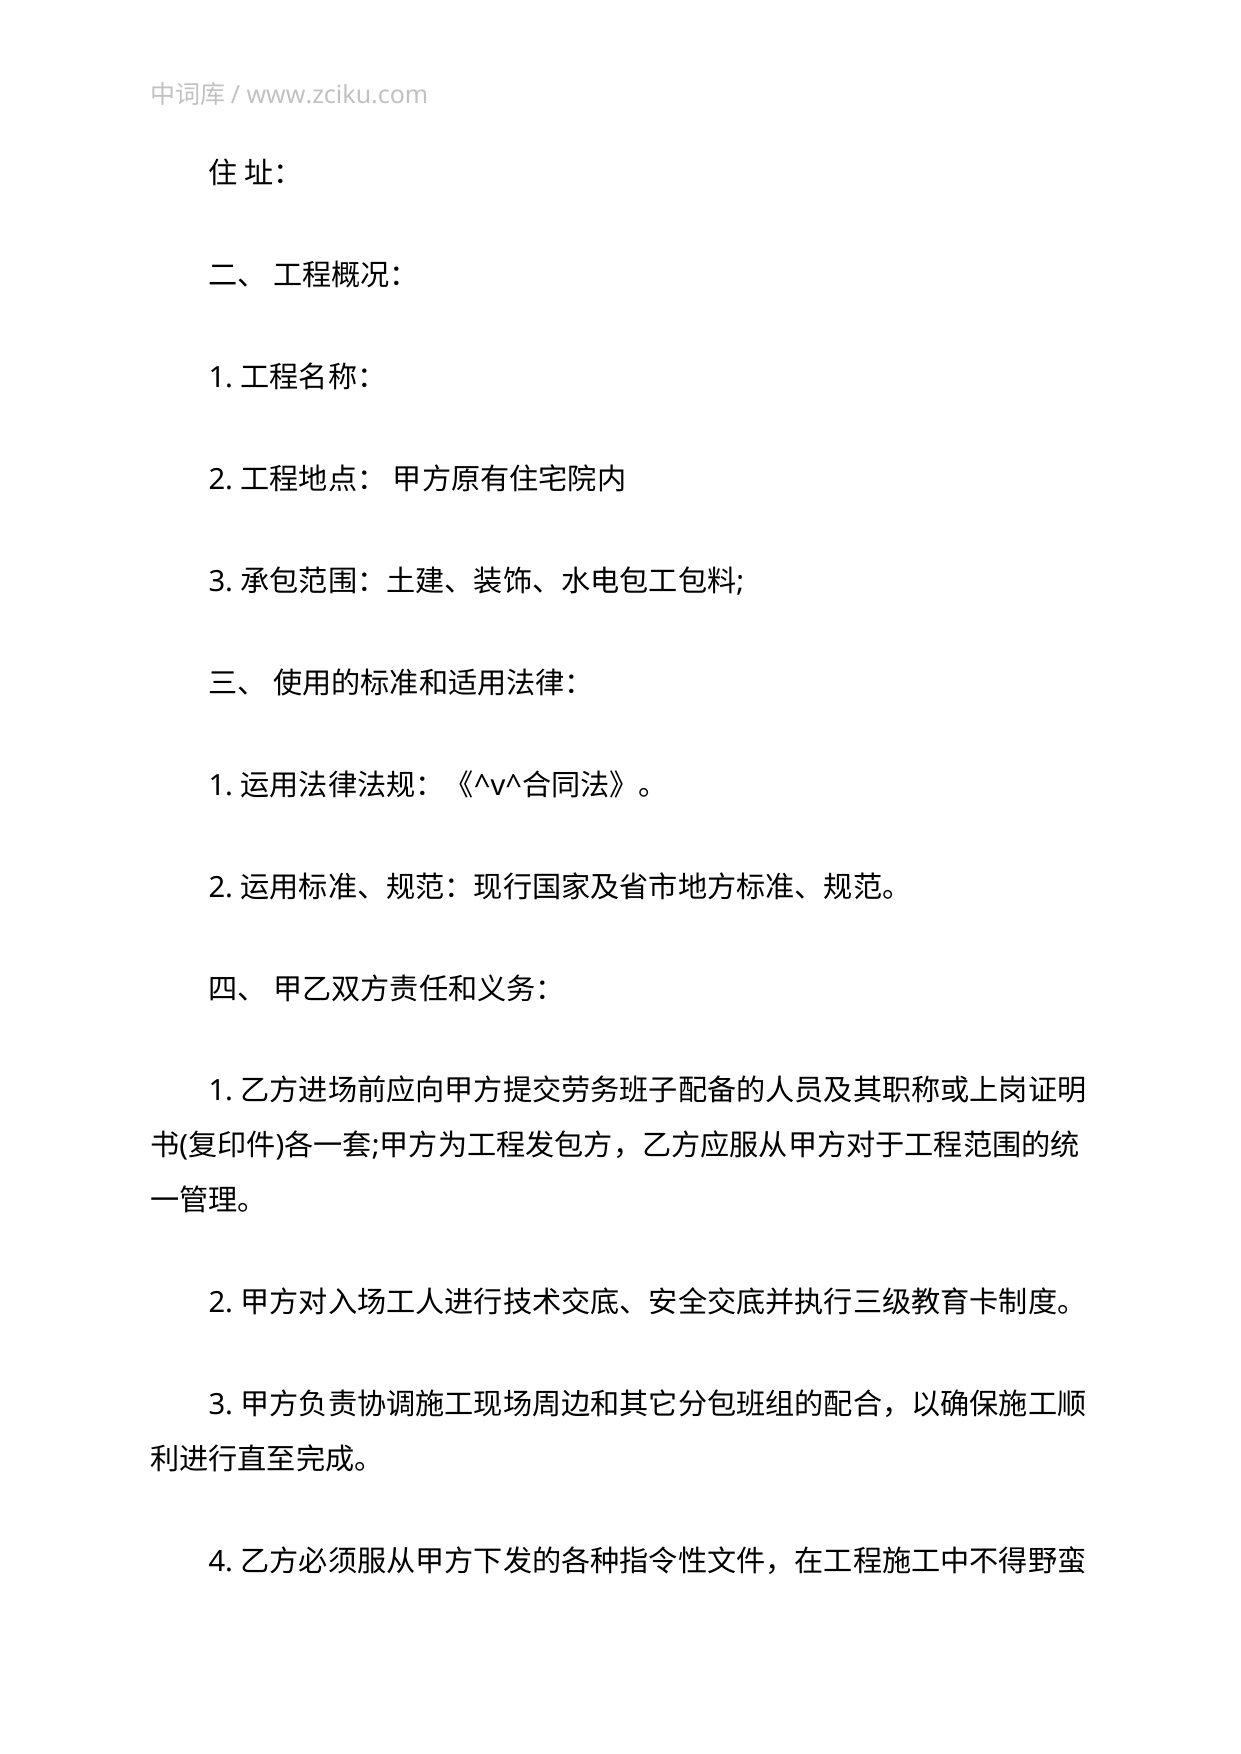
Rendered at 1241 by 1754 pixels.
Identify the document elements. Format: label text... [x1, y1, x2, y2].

text 四、 甲乙双方责任和义务： [150, 965, 1090, 1007]
text 1. 运用法律法规：《^v^合同法》。 [150, 761, 1090, 804]
text 1. 乙方进场前应向甲方提交劳务班子配备的人员及其职称或上岗证明书(复印件)各一套;甲方为工程发包方，乙方应服从甲方对于工程范围的统一管理。 [150, 1067, 1090, 1219]
text 1. 工程名称： [150, 353, 1090, 396]
text 2. 甲方对入场工人进行技术交底、安全交底并执行三级教育卡制度。 [150, 1279, 1090, 1321]
text 住 址： [150, 150, 1090, 192]
text 三、 使用的标准和适用法律： [150, 659, 1090, 702]
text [150, 1537, 1090, 1580]
text 2. 运用标准、规范：现行国家及省市地方标准、规范。 [150, 863, 1090, 906]
text 3. 甲方负责协调施工现场周边和其它分包班组的配合，以确保施工顺利进行直至完成。 [150, 1381, 1090, 1478]
text 3. 承包范围：土建、装饰、水电包工包料; [150, 557, 1090, 600]
text 二、 工程概况： [150, 252, 1090, 294]
text 2. 工程地点： 甲方原有住宅院内 [150, 456, 1090, 498]
